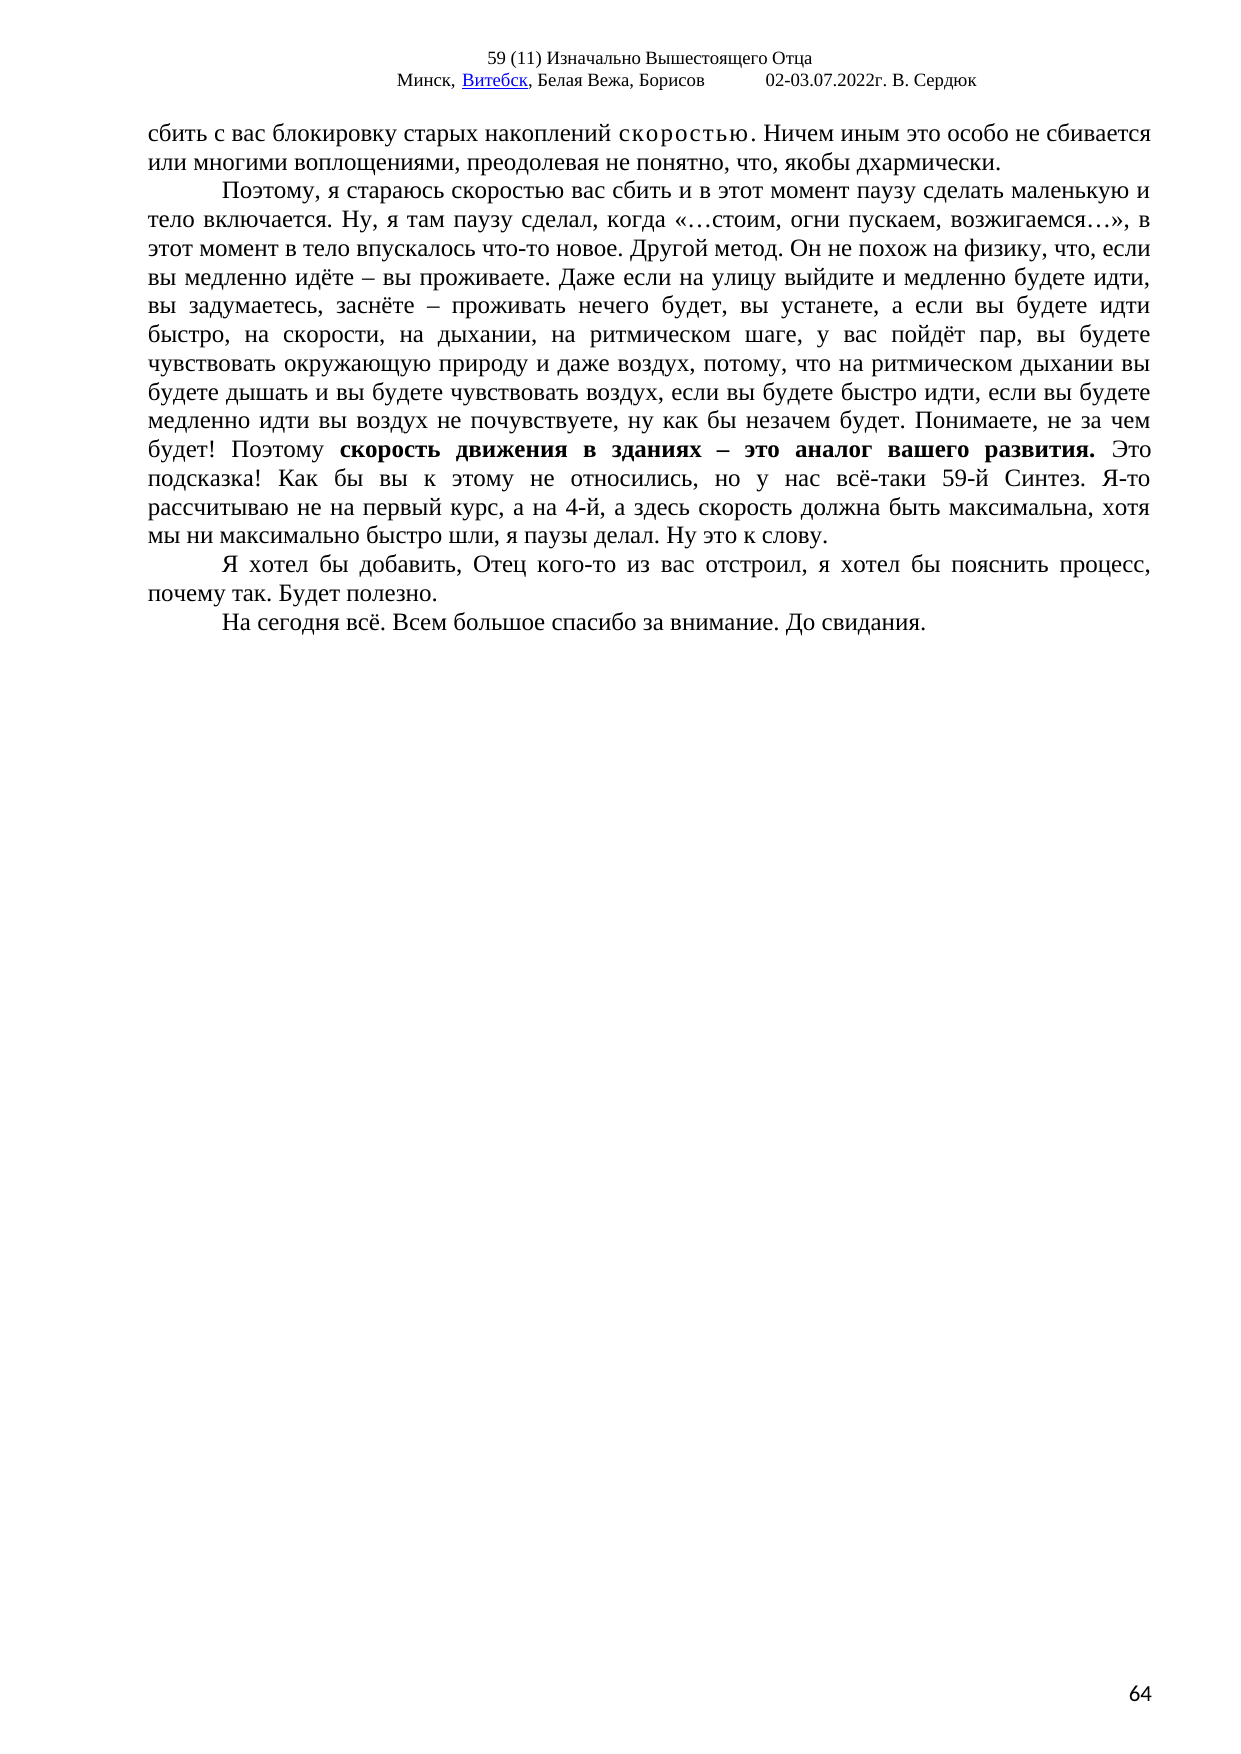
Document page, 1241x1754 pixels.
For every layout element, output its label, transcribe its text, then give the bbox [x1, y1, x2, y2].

text На сегодня всё. Всем большое спасибо за внимание. До свидания. [148, 607, 1152, 636]
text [148, 118, 1152, 176]
text Я хотел бы добавить, Отец кого-то из вас отстроил, я хотел бы пояснить процесс, почему так. Будет полезно. [148, 549, 1152, 607]
text Поэтому, я стараюсь скоростью вас сбить и в этот момент паузу сделать маленькую и тело включается. Ну, я там паузу сделал, когда «…стоим, огни пускаем, возжигаемся…», в этот момент в тело впускалось что-то новое. Другой метод. Он не похож на физику, что, если вы медленно идёте – вы проживаете. Даже если на улицу выйдите и медленно будете идти, вы задумаетесь, заснёте – проживать нечего будет, вы устанете, а если вы будете идти быстро, на скорости, на дыхании, на ритмическом шаге, у вас пойдёт пар, вы будете чувствовать окружающую природу и даже воздух, потому, что на ритмическом дыхании вы будете дышать и вы будете чувствовать воздух, если вы будете быстро идти, если вы будете медленно идти вы воздух не почувствуете, ну как бы незачем будет. Понимаете, не за чем будет! Поэтому скорость движения в зданиях – это аналог вашего развития. Это подсказка! Как бы вы к этому не относились, но у нас всё-таки 59-й Синтез. Я-то рассчитываю не на первый курс, а на 4-й, а здесь скорость должна быть максимальна, хотя мы ни максимально быстро шли, я паузы делал. Ну это к слову. [148, 176, 1152, 549]
